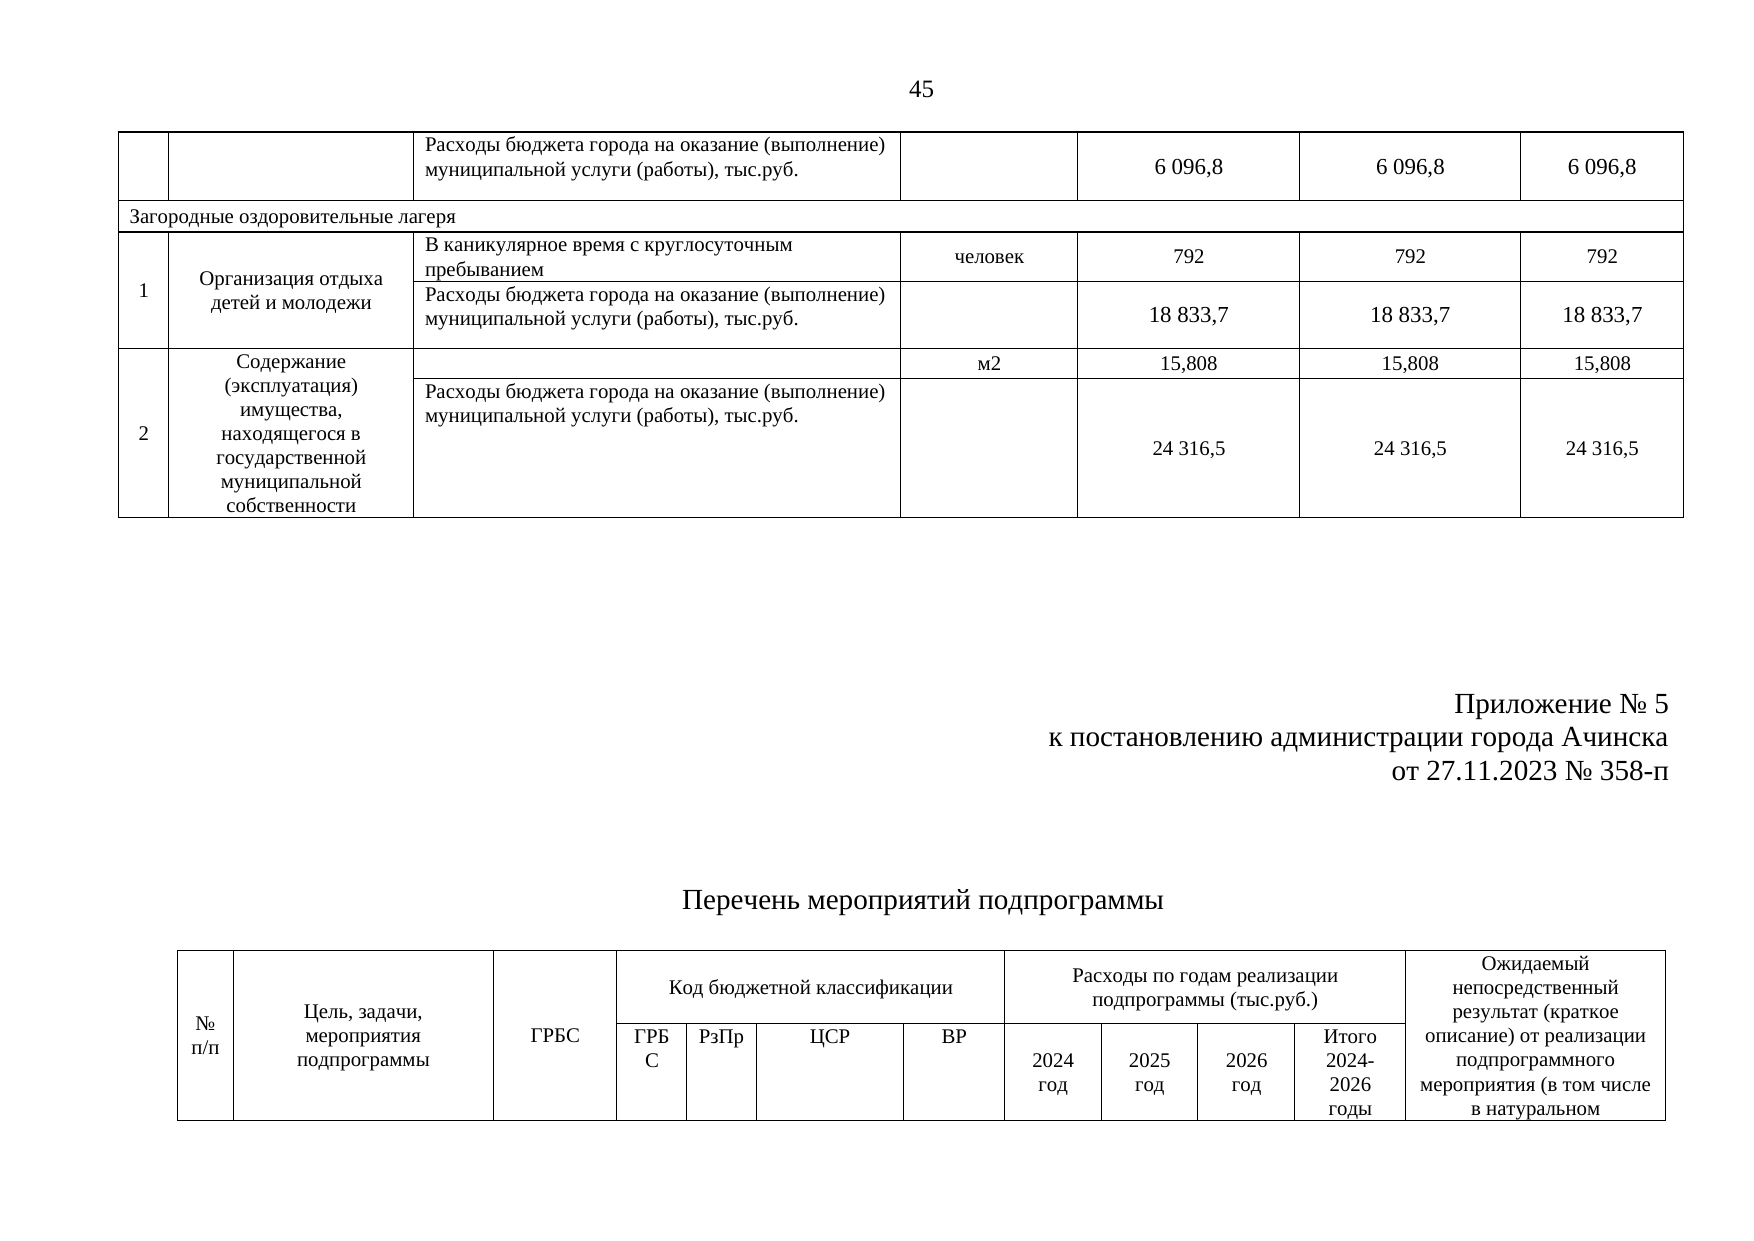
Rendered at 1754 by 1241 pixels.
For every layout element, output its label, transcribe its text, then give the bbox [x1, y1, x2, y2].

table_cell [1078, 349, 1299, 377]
text Перечень мероприятий подпрограммы [177, 882, 1668, 916]
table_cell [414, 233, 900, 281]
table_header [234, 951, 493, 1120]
text к постановлению администрации города Ачинска [177, 719, 1668, 753]
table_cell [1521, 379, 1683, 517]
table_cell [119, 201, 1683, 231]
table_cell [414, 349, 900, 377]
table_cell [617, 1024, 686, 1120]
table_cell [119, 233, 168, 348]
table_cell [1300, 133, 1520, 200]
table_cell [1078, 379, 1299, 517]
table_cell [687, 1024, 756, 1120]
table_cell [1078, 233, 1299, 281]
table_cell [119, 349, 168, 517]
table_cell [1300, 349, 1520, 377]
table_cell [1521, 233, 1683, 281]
text Приложение № 5 [177, 686, 1669, 719]
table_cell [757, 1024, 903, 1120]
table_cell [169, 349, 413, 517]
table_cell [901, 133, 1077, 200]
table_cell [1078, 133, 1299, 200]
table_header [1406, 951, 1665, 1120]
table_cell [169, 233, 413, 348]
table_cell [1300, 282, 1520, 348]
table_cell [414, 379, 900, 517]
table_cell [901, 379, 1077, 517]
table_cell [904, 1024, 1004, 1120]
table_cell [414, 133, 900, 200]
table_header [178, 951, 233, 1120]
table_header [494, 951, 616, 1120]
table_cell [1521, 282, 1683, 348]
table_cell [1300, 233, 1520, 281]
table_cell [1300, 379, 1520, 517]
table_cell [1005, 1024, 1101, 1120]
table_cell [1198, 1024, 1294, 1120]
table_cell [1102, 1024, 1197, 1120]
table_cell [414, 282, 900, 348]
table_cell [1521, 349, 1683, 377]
text от 27.11.2023 № 358-п [177, 753, 1669, 787]
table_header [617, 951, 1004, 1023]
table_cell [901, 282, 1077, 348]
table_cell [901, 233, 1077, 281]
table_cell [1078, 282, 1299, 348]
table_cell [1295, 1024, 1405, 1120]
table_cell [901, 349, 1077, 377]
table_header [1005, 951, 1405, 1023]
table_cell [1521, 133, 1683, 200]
